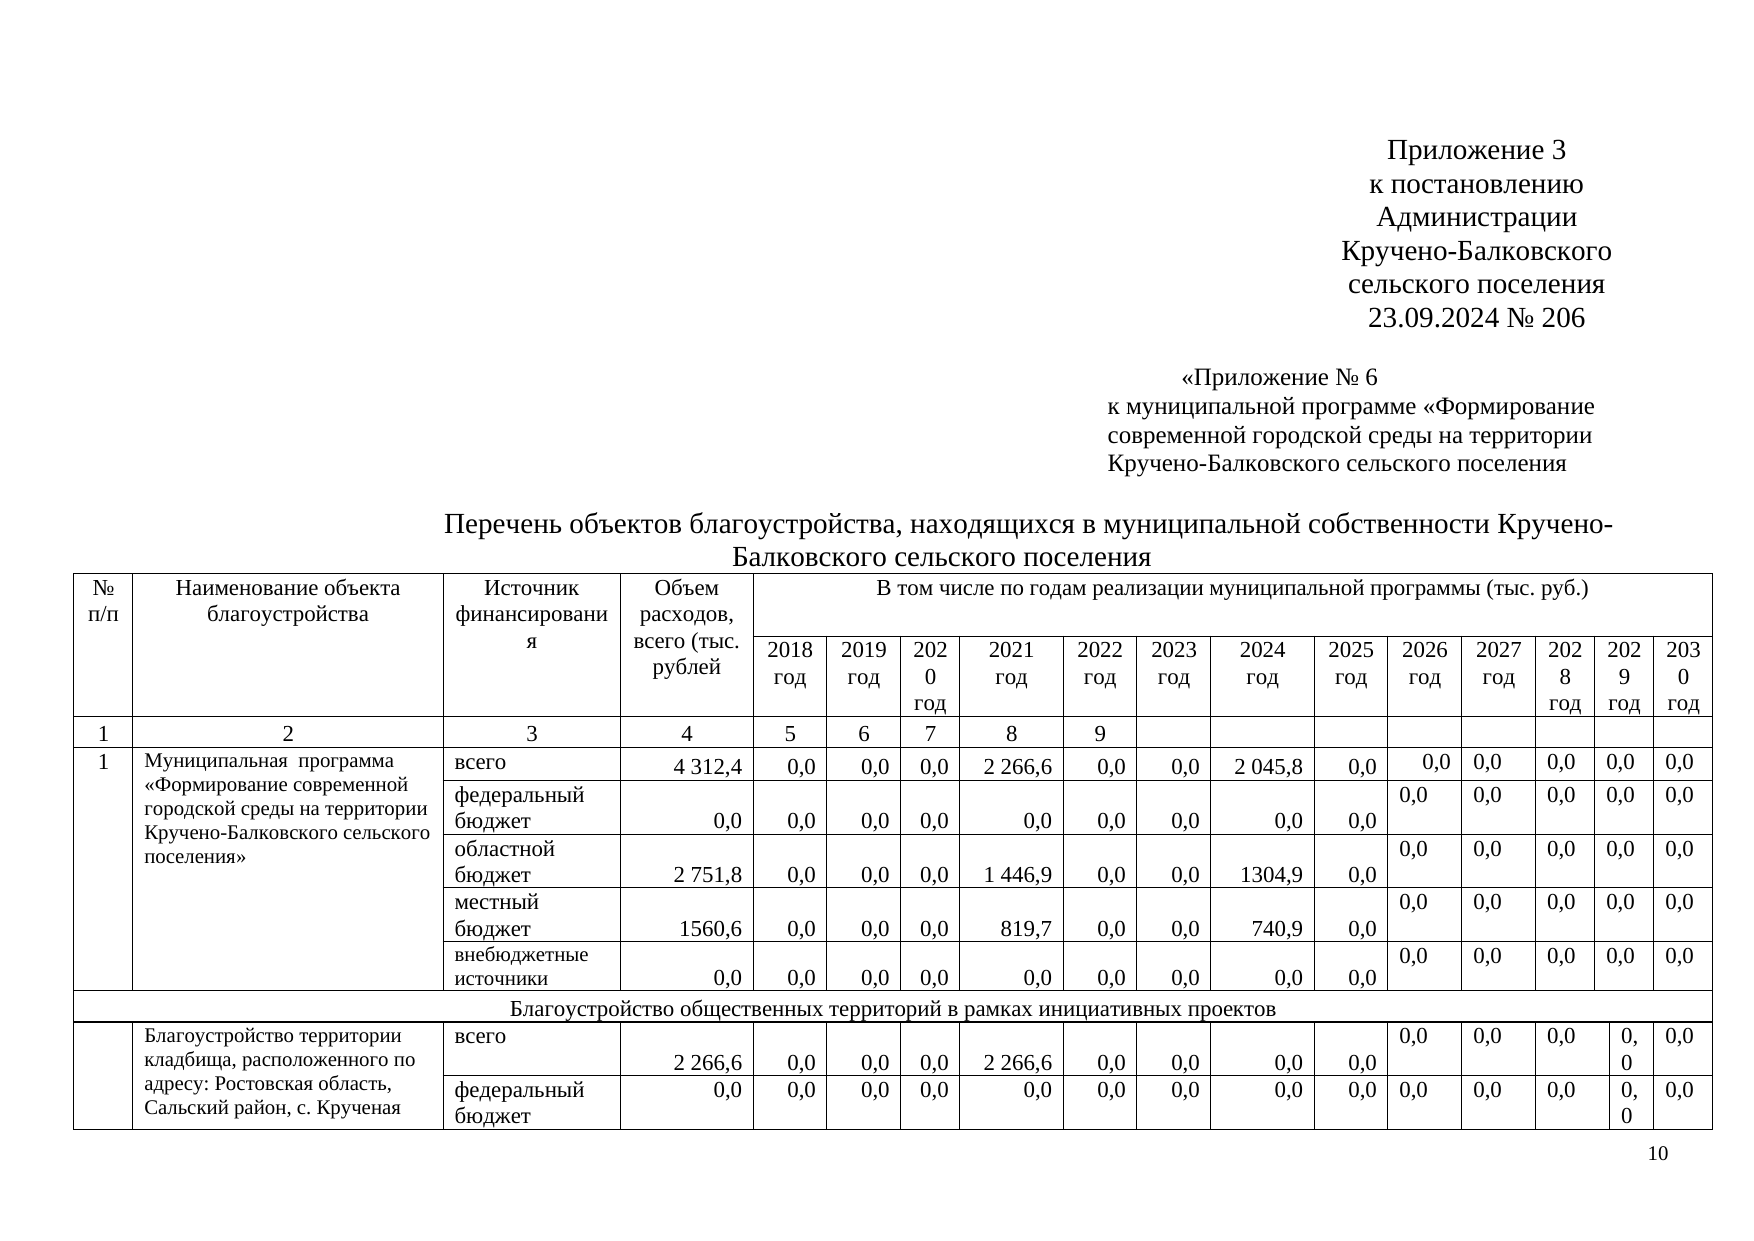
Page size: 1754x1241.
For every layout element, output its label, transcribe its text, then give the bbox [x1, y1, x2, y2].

table_cell 0,0 [1064, 1076, 1136, 1129]
table_cell 0,0 [1654, 942, 1712, 990]
table_cell 1560,6 [621, 888, 753, 941]
table_cell 0,0 [1137, 888, 1210, 941]
table_cell 0,0 [1315, 835, 1387, 887]
table_cell 0,0 [901, 888, 959, 941]
table_cell 0,0 [1388, 942, 1461, 990]
table_cell 5 [754, 717, 826, 747]
table_cell 0,0 [1536, 1076, 1609, 1129]
subtitle Перечень объектов благоустройства, находящихся в муниципальной собственности Кручено-Балковского сельского поселения [215, 506, 1668, 573]
table_cell 0,0 [1654, 748, 1712, 780]
table_cell 0,0 [1595, 888, 1653, 941]
table_cell 2018 год [754, 637, 826, 716]
table_cell 0,0 [1064, 748, 1136, 780]
text Администрации [1285, 199, 1668, 233]
table_cell 0,0 [827, 781, 900, 833]
table_cell 2030 год [1654, 637, 1712, 716]
table_cell 0,0 [1654, 835, 1712, 887]
table_cell 2029 год [1595, 637, 1653, 716]
table_cell 4 312,4 [621, 748, 753, 780]
table_cell 0,0 [901, 835, 959, 887]
table_cell 0,0 [1462, 835, 1535, 887]
table_cell 0,0 [1315, 942, 1387, 990]
table_cell внебюджетные источники [444, 942, 620, 990]
table_cell 0,0 [901, 781, 959, 833]
table_cell Муниципальная программа «Формирование современной городской среды на территории Кручено-Балковского сельского поселения» [133, 748, 443, 990]
table_cell 0,0 [827, 1023, 900, 1075]
table_cell 2028 год [1536, 637, 1594, 716]
table_cell [1595, 717, 1653, 747]
table_cell 1 446,9 [960, 835, 1063, 887]
table_cell 0,0 [1654, 781, 1712, 833]
table_cell 0,0 [1211, 942, 1314, 990]
text Приложение 3 [1285, 132, 1668, 166]
table_cell 0,0 [1388, 748, 1461, 780]
table_cell 2 266,6 [960, 748, 1063, 780]
table_cell 0,0 [960, 781, 1063, 833]
table_cell [1462, 717, 1535, 747]
table_cell 0,0 [1064, 835, 1136, 887]
table_cell 0,0 [1536, 835, 1594, 887]
table_cell 0,0 [1137, 748, 1210, 780]
table_cell Благоустройство территории кладбища, расположенного по адресу: Ростовская область, Сальский район, с. Крученая Балка, ул. Челнокова, 74 а (Устройство ограждения) [133, 1023, 443, 1129]
table_header Источник финансирования [444, 574, 620, 716]
table_cell 0,0 [827, 888, 900, 941]
table_cell 1304,9 [1211, 835, 1314, 887]
table_cell 0,0 [1462, 1023, 1535, 1075]
table_cell 0,0 [1595, 748, 1653, 780]
table_cell 0,0 [1211, 1076, 1314, 1129]
table_cell 2 266,6 [960, 1023, 1063, 1075]
table_cell 0,0 [1064, 781, 1136, 833]
table_cell 0,0 [1462, 888, 1535, 941]
table_cell 0,0 [1654, 1023, 1712, 1075]
table_cell 0,0 [1536, 748, 1594, 780]
table_cell 0,0 [754, 888, 826, 941]
table_cell 3 [444, 717, 620, 747]
table_cell 0,0 [1654, 888, 1712, 941]
table_cell 0,0 [1137, 1023, 1210, 1075]
text к постановлению [1285, 166, 1668, 199]
table_cell 2 [133, 717, 443, 747]
table_cell 0,0 [1137, 835, 1210, 887]
table_cell 2021 год [960, 637, 1063, 716]
table_header № п/п [74, 574, 132, 716]
table_cell [1654, 717, 1712, 747]
table_cell 2 266,6 [621, 1023, 753, 1075]
table_cell федеральный бюджет [444, 781, 620, 833]
table_cell 1 [74, 748, 132, 990]
table_cell 2019 год [827, 637, 900, 716]
table_cell 0,0 [754, 942, 826, 990]
table_cell 0,0 [827, 1076, 900, 1129]
table_cell 0,0 [1595, 781, 1653, 833]
table_cell местный бюджет [444, 888, 620, 941]
table_cell 2022 год [1064, 637, 1136, 716]
table_cell 0,0 [1462, 748, 1535, 780]
table_cell 0,0 [1536, 888, 1594, 941]
table_cell 0,0 [1388, 781, 1461, 833]
table_cell 0,0 [754, 748, 826, 780]
table_header Наименование объекта благоустройства [133, 574, 443, 716]
table_cell 0,0 [621, 781, 753, 833]
table_cell 0,0 [621, 942, 753, 990]
table_cell 740,9 [1211, 888, 1314, 941]
table_cell 4 [621, 717, 753, 747]
table_cell 1 [74, 717, 132, 747]
table_cell 819,7 [960, 888, 1063, 941]
table_cell 2026 год [1388, 637, 1461, 716]
table_cell Благоустройство общественных территорий в рамках инициативных проектов [74, 991, 1712, 1021]
table_cell 0,0 [1610, 1076, 1653, 1129]
table_cell 8 [960, 717, 1063, 747]
table_cell 0,0 [1064, 1023, 1136, 1075]
table_header Объем расходов, всего (тыс. рублей [621, 574, 753, 716]
table_cell 0,0 [1315, 888, 1387, 941]
table_cell [1388, 717, 1461, 747]
table_cell всего [444, 1023, 620, 1075]
table_cell 0,0 [621, 1076, 753, 1129]
table_cell 0,0 [1462, 1076, 1535, 1129]
text Кручено-Балковского сельского поселения [1285, 233, 1668, 300]
table_cell 0,0 [1211, 781, 1314, 833]
table_cell 0,0 [1064, 942, 1136, 990]
table_cell 0,0 [1315, 1076, 1387, 1129]
table_cell 7 [901, 717, 959, 747]
table_cell 0,0 [1654, 1076, 1712, 1129]
table_cell 0,0 [754, 835, 826, 887]
table_cell федеральный бюджет [444, 1076, 620, 1129]
table_cell 0,0 [901, 748, 959, 780]
table_cell 0,0 [1315, 1023, 1387, 1075]
table_cell 2024 год [1211, 637, 1314, 716]
table_cell [1211, 717, 1314, 747]
table_cell [1315, 717, 1387, 747]
table_cell 0,0 [901, 1076, 959, 1129]
table_cell 0,0 [901, 1023, 959, 1075]
table_cell 0,0 [1137, 781, 1210, 833]
table_cell 0,0 [1536, 1023, 1609, 1075]
table_cell 0,0 [1315, 781, 1387, 833]
table_cell 0,0 [1536, 781, 1594, 833]
table_cell [74, 1023, 132, 1129]
table_cell 0,0 [1388, 1023, 1461, 1075]
table_cell 6 [827, 717, 900, 747]
subtitle «Приложение № 6 к муниципальной программе «Формирование современной городской среды на территории Кручено-Балковского сельского поселения [1107, 362, 1668, 477]
table_cell 0,0 [1064, 888, 1136, 941]
table_cell 0,0 [1211, 1023, 1314, 1075]
table_cell 0,0 [1388, 888, 1461, 941]
table_cell 0,0 [1595, 835, 1653, 887]
table_cell 9 [1064, 717, 1136, 747]
table_cell 0,0 [901, 942, 959, 990]
table_cell [1137, 717, 1210, 747]
table_cell 0,0 [1610, 1023, 1653, 1075]
table_cell 0,0 [1137, 1076, 1210, 1129]
table_cell 0,0 [1462, 942, 1535, 990]
table_cell 2025 год [1315, 637, 1387, 716]
table_cell 0,0 [827, 748, 900, 780]
table_header В том числе по годам реализации муниципальной программы (тыс. руб.) [754, 574, 1712, 636]
text 23.09.2024 № 206 [1285, 300, 1668, 333]
table_cell 0,0 [1388, 1076, 1461, 1129]
table_cell 2020 год [901, 637, 959, 716]
table_cell областной бюджет [444, 835, 620, 887]
table_cell 2023 год [1137, 637, 1210, 716]
table_cell 0,0 [827, 835, 900, 887]
table_cell 0,0 [754, 1076, 826, 1129]
table_cell 0,0 [1137, 942, 1210, 990]
table_cell 0,0 [754, 781, 826, 833]
table_cell всего [444, 748, 620, 780]
table_cell 0,0 [960, 942, 1063, 990]
table_cell 0,0 [1536, 942, 1594, 990]
table_cell 0,0 [960, 1076, 1063, 1129]
table_cell 0,0 [827, 942, 900, 990]
table_cell 0,0 [1595, 942, 1653, 990]
table_cell 2 751,8 [621, 835, 753, 887]
table_cell 2 045,8 [1211, 748, 1314, 780]
table_cell 0,0 [1462, 781, 1535, 833]
table_cell 0,0 [1388, 835, 1461, 887]
table_cell 0,0 [754, 1023, 826, 1075]
table_cell 2027 год [1462, 637, 1535, 716]
table_cell [1536, 717, 1594, 747]
table_cell 0,0 [1315, 748, 1387, 780]
